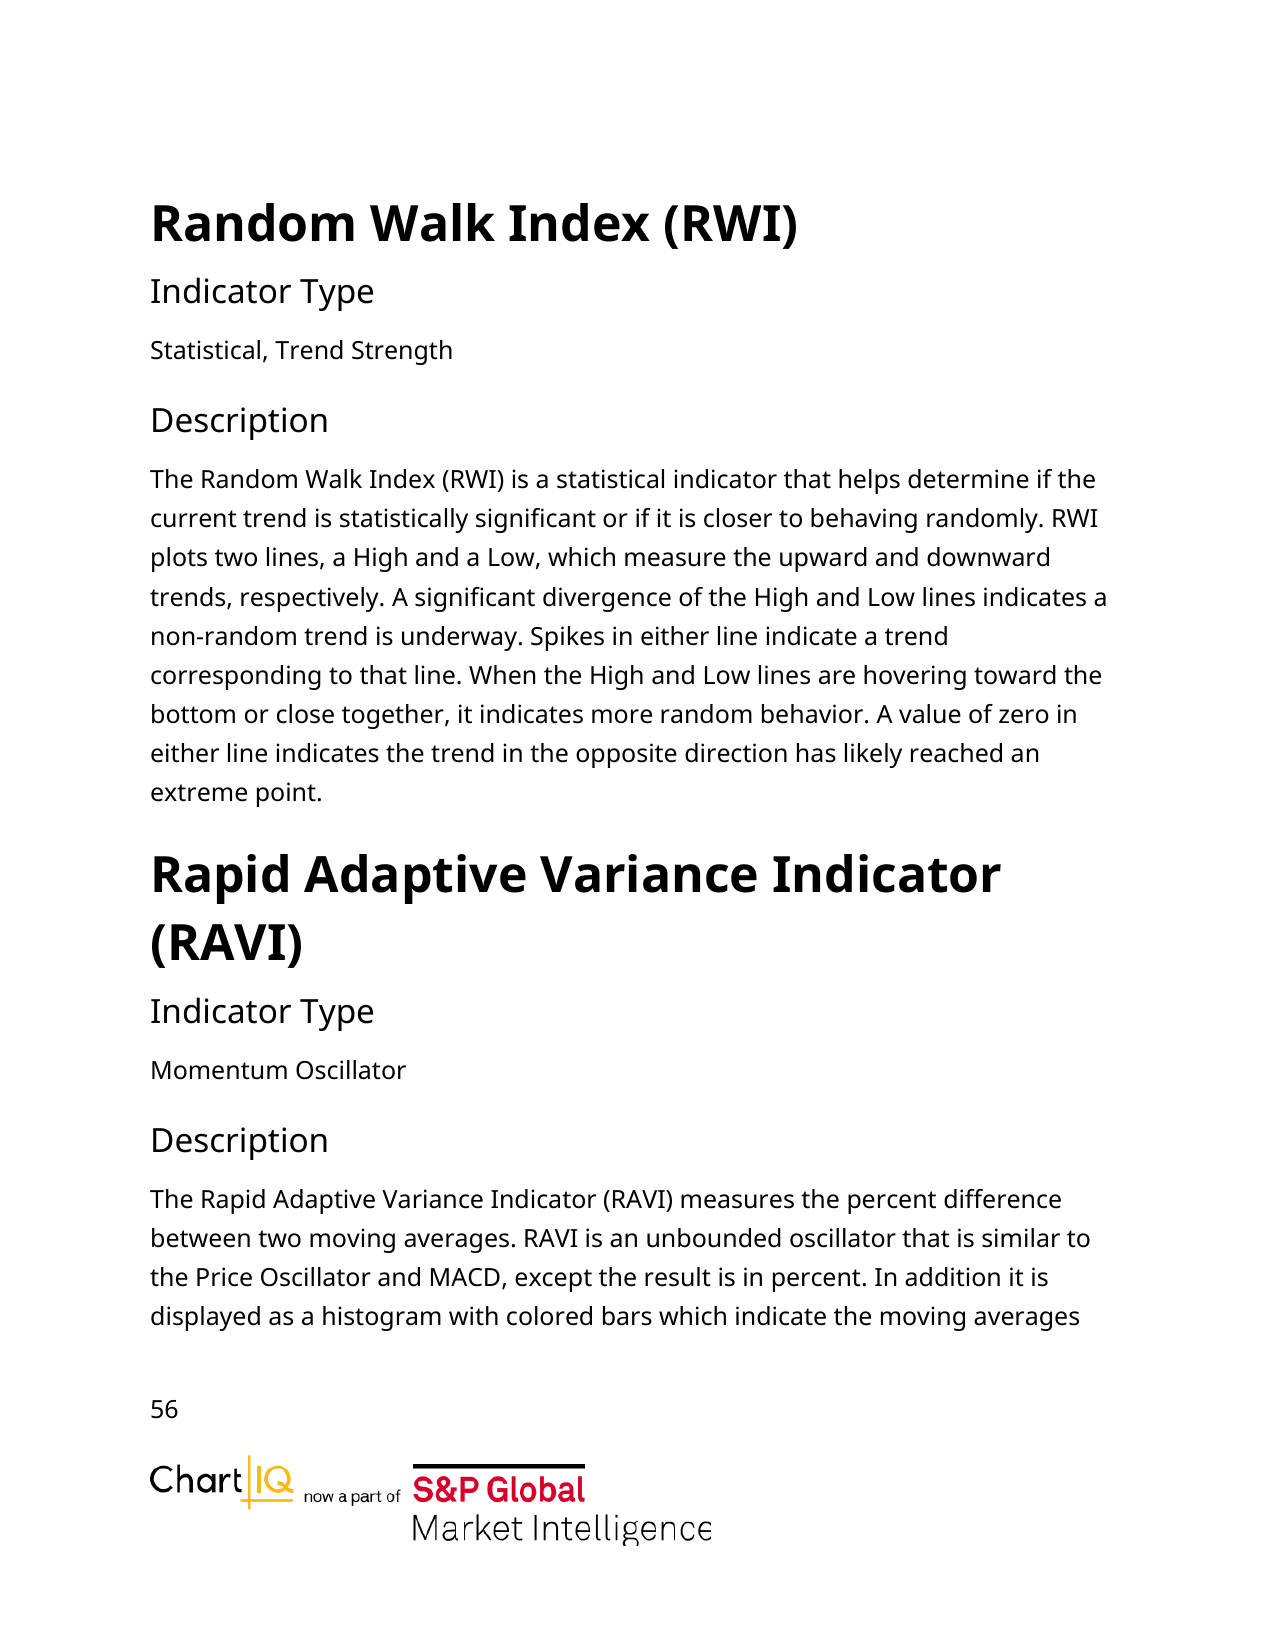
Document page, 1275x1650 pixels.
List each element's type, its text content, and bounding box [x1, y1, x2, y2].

text The Random Walk Index (RWI) is a statistical indicator that helps determine if the current trend is statistically significant or if it is closer to behaving randomly. RWI plots two lines, a High and a Low, which measure the upward and downward trends, respectively. A significant divergence of the High and Low lines indicates a non-random trend is underway. Spikes in either line indicate a trend corresponding to that line. When the High and Low lines are hovering toward the bottom or close together, it indicates more random behavior. A value of zero in either line indicates the trend in the opposite direction has likely reached an extreme point. [150, 462, 1125, 809]
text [150, 1181, 1125, 1333]
subtitle Random Walk Index (RWI) [150, 187, 1125, 256]
text Description [150, 397, 1125, 442]
subtitle Rapid Adaptive Variance Indicator (RAVI) [150, 839, 1125, 975]
text Description [150, 1117, 1125, 1162]
text Indicator Type [150, 268, 1125, 313]
text Indicator Type [150, 988, 1125, 1033]
text Momentum Oscillator [150, 1053, 1125, 1087]
text Statistical, Trend Strength [150, 333, 1125, 367]
